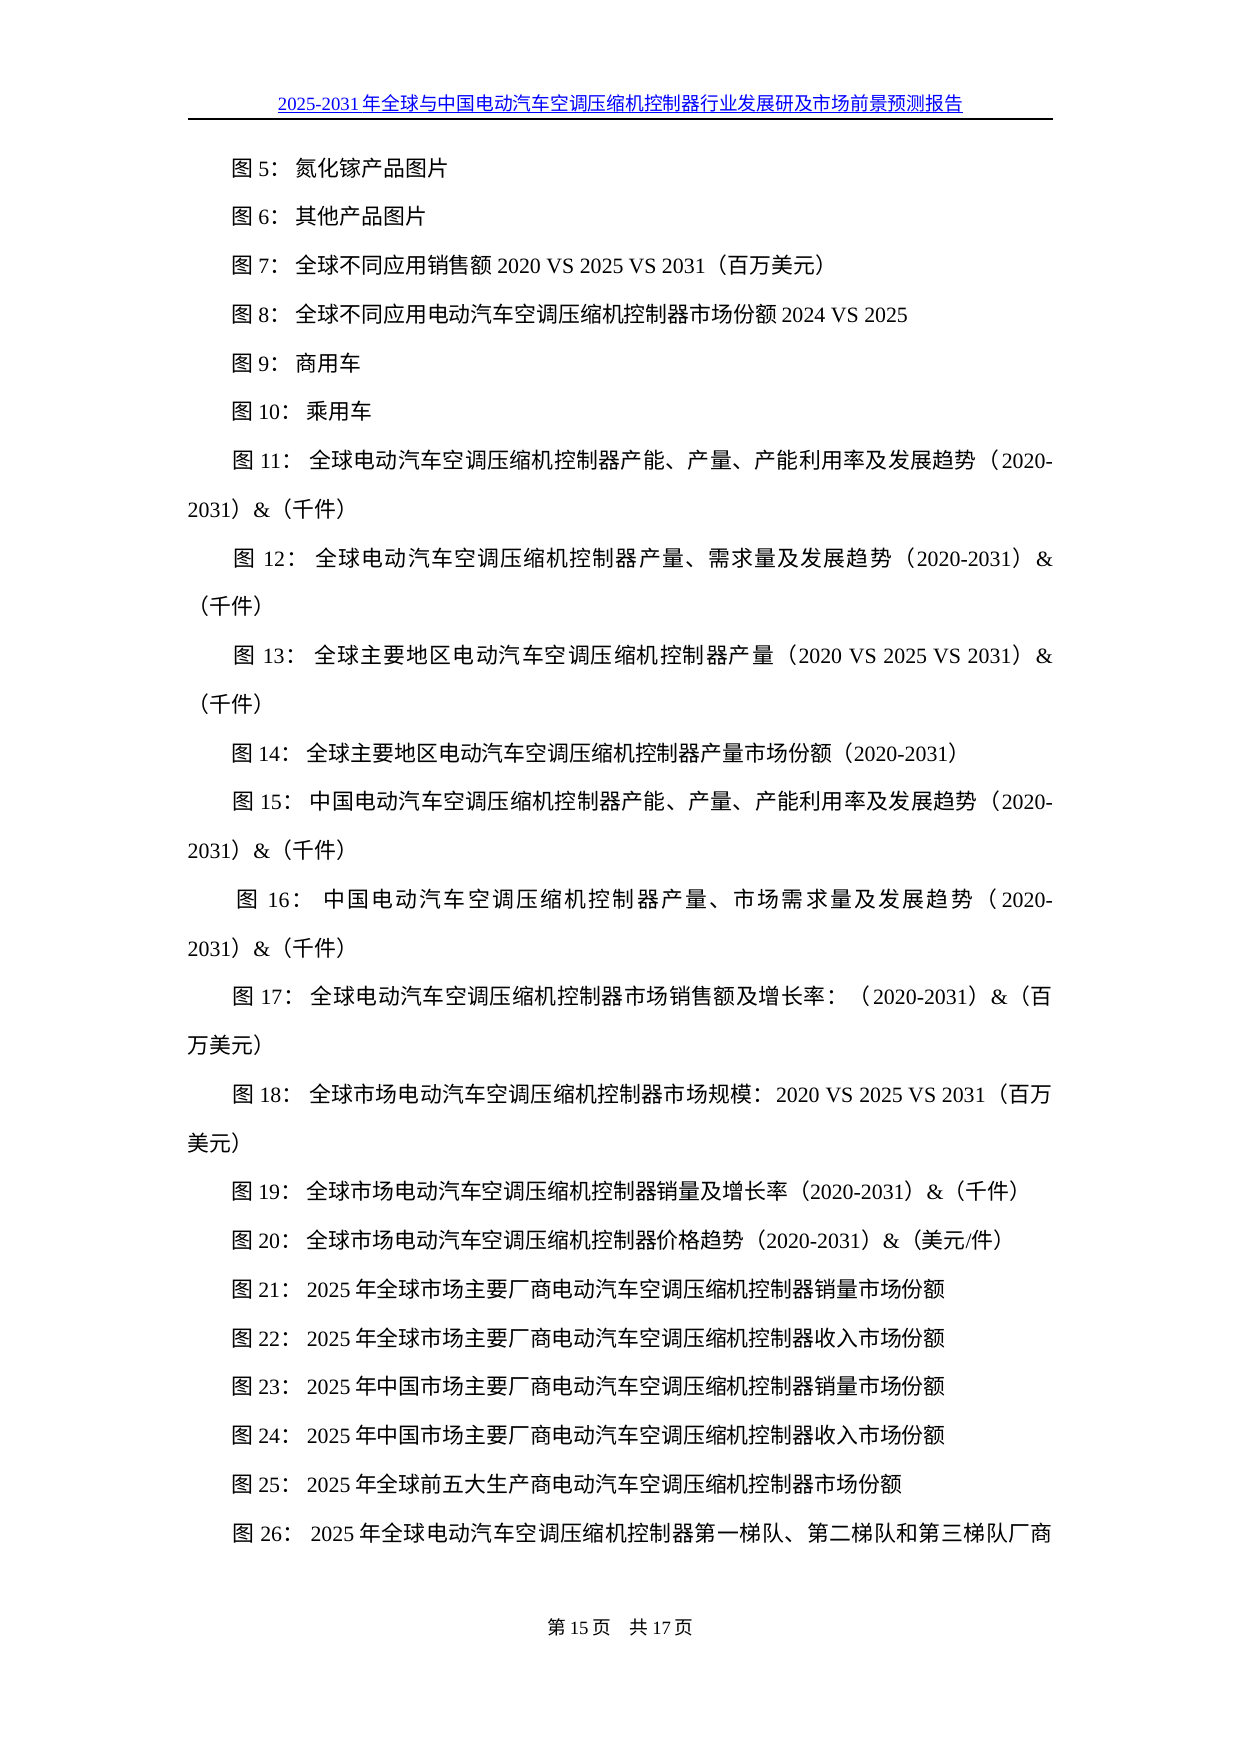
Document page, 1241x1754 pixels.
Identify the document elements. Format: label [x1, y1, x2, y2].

text [187, 150, 1053, 1548]
